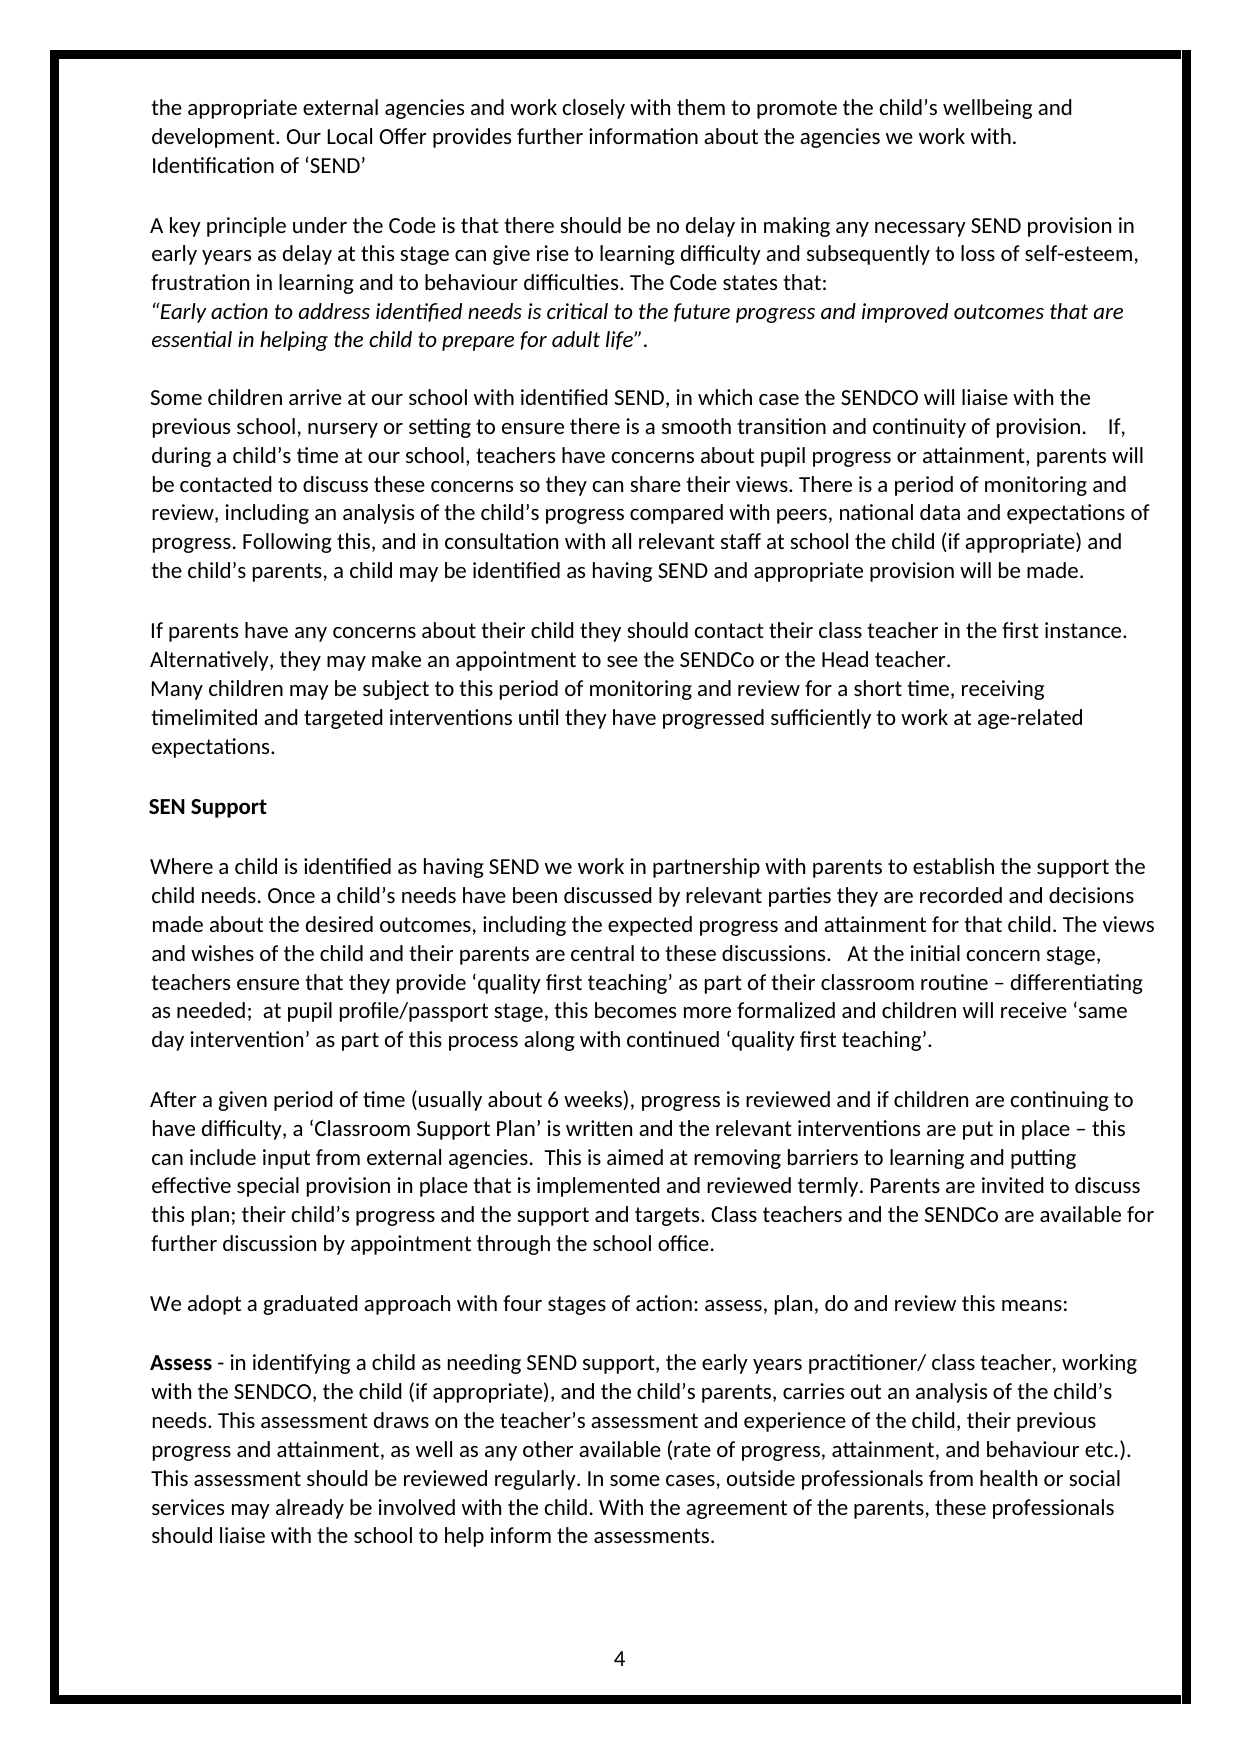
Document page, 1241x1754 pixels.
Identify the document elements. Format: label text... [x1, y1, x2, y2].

text Where a child is identified as having SEND we work in partnership with parents to establish the support the child needs. Once a child’s needs have been discussed by relevant parties they are recorded and decisions made about the desired outcomes, including the expected progress and attainment for that child. The views and wishes of the child and their parents are central to these discussions. At the initial concern stage, teachers ensure that they provide ‘quality first teaching’ as part of their classroom routine – differentiating as needed; at pupil profile/passport stage, this becomes more formalized and children will receive ‘same day intervention’ as part of this process along with continued ‘quality first teaching’. [150, 852, 1158, 1053]
subtitle SEN Support [148, 792, 1159, 820]
text A key principle under the Code is that there should be no delay in making any necessary SEND provision in early years as delay at this stage can give rise to learning difficulty and subsequently to loss of self-esteem, frustration in learning and to behaviour difficulties. The Code states that: [150, 211, 1158, 296]
text We adopt a graduated approach with four stages of action: assess, plan, do and review this means: [150, 1289, 1158, 1317]
text If parents have any concerns about their child they should contact their class teacher in the first instance. [150, 616, 1158, 644]
text Some children arrive at our school with identified SEND, in which case the SENDCO will liaise with the previous school, nursery or setting to ensure there is a smooth transition and continuity of provision. If, during a child’s time at our school, teachers have concerns about pupil progress or attainment, parents will be contacted to discuss these concerns so they can share their views. There is a period of monitoring and review, including an analysis of the child’s progress compared with peers, national data and expectations of progress. Following this, and in consultation with all relevant staff at school the child (if appropriate) and the child’s parents, a child may be identified as having SEND and appropriate provision will be made. [150, 383, 1158, 584]
text Alternatively, they may make an appointment to see the SENDCo or the Head teacher. [150, 645, 1158, 673]
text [150, 93, 1158, 179]
text “Early action to address identified needs is critical to the future progress and improved outcomes that are essential in helping the child to prepare for adult life”. [150, 298, 1159, 353]
text After a given period of time (usually about 6 weeks), progress is reviewed and if children are continuing to have difficulty, a ‘Classroom Support Plan’ is written and the relevant interventions are put in place – this can include input from external agencies. This is aimed at removing barriers to learning and putting effective special provision in place that is implemented and reviewed termly. Parents are invited to discuss this plan; their child’s progress and the support and targets. Class teachers and the SENDCo are available for further discussion by appointment through the school office. [150, 1085, 1158, 1257]
text Many children may be subject to this period of monitoring and review for a short time, receiving timelimited and targeted interventions until they have progressed sufficiently to work at age-related expectations. [150, 674, 1158, 760]
text Assess - in identifying a child as needing SEND support, the early years practitioner/ class teacher, working with the SENDCO, the child (if appropriate), and the child’s parents, carries out an analysis of the child’s needs. This assessment draws on the teacher’s assessment and experience of the child, their previous progress and attainment, as well as any other available (rate of progress, attainment, and behaviour etc.). This assessment should be reviewed regularly. In some cases, outside professionals from health or social services may already be involved with the child. With the agreement of the parents, these professionals should liaise with the school to help inform the assessments. [150, 1348, 1158, 1549]
